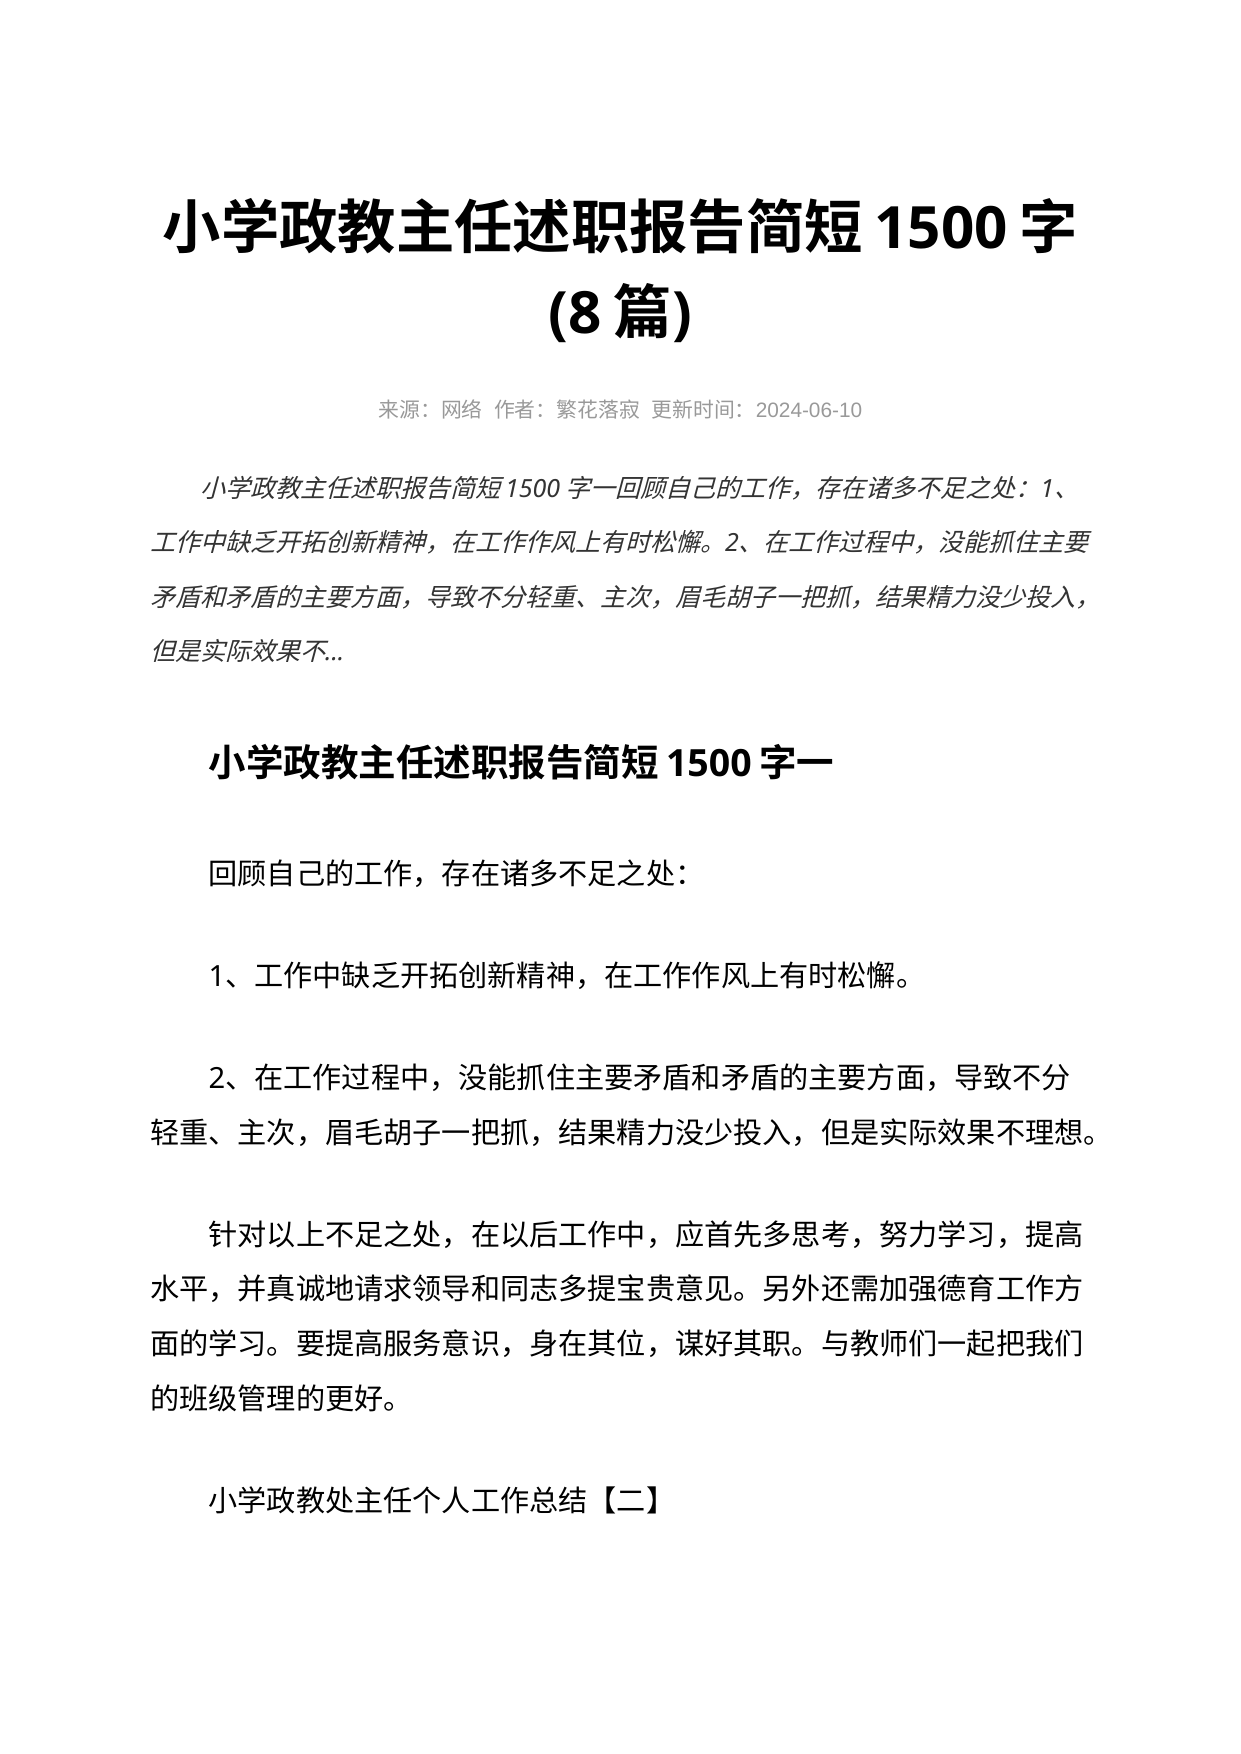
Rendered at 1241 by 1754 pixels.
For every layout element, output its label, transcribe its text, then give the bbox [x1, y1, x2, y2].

text 针对以上不足之处，在以后工作中，应首先多思考，努力学习，提高水平，并真诚地请求领导和同志多提宝贵意见。另外还需加强德育工作方面的学习。要提高服务意识，身在其位，谋好其职。与教师们一起把我们的班级管理的更好。 [150, 1211, 1090, 1418]
text 小学政教主任述职报告简短1500字一回顾自己的工作，存在诸多不足之处：1、工作中缺乏开拓创新精神，在工作作风上有时松懈。2、在工作过程中，没能抓住主要矛盾和矛盾的主要方面，导致不分轻重、主次，眉毛胡子一把抓，结果精力没少投入，但是实际效果不... [150, 468, 1090, 668]
text 来源：网络 作者：繁花落寂 更新时间：2024-06-10 [150, 398, 1090, 422]
text 小学政教主任述职报告简短1500字一 [150, 733, 1090, 787]
subtitle 小学政教主任述职报告简短1500字(8篇) [150, 181, 1090, 351]
text 1、工作中缺乏开拓创新精神，在工作作风上有时松懈。 [150, 952, 1090, 995]
text 小学政教处主任个人工作总结【二】 [150, 1477, 1090, 1520]
text 2、在工作过程中，没能抓住主要矛盾和矛盾的主要方面，导致不分轻重、主次，眉毛胡子一把抓，结果精力没少投入，但是实际效果不理想。 [150, 1054, 1090, 1152]
text 回顾自己的工作，存在诸多不足之处： [150, 851, 1090, 893]
